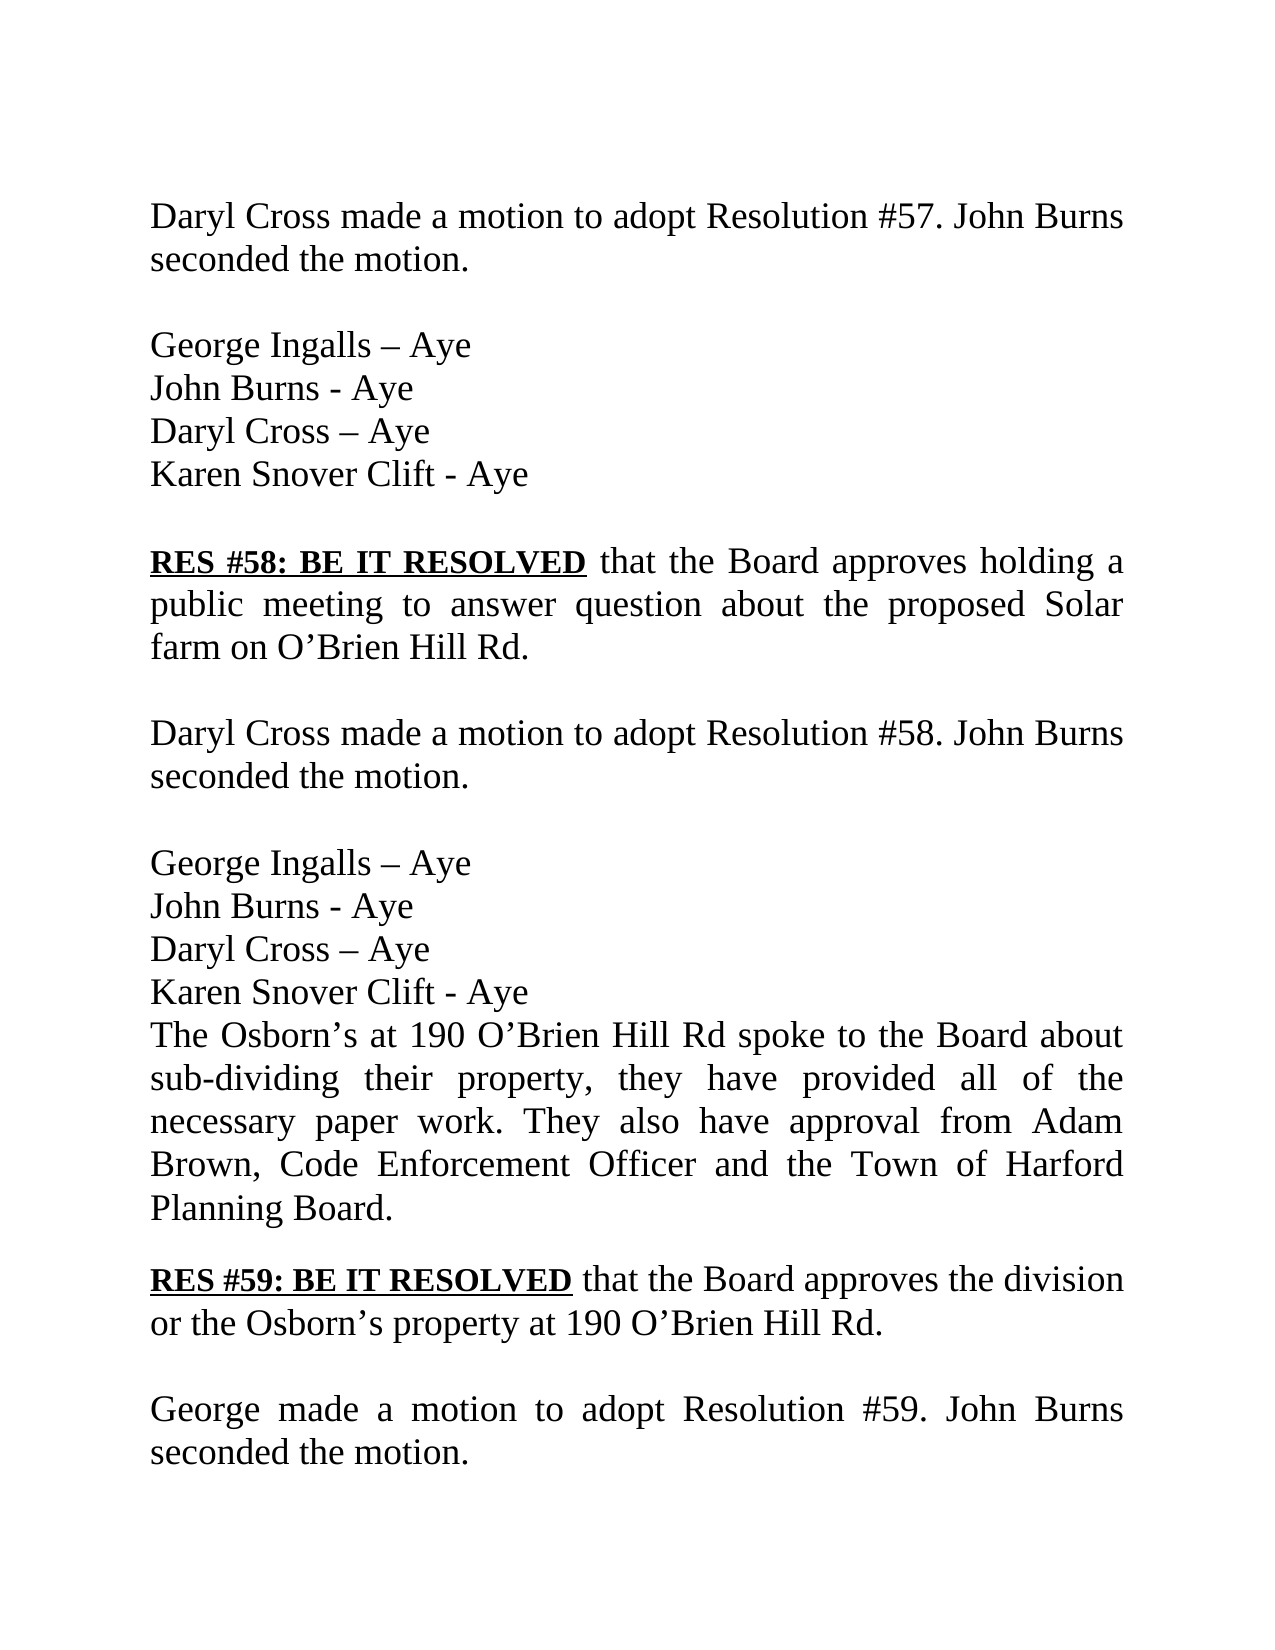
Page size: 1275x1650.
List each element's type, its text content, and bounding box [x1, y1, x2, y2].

text George Ingalls – Aye [150, 840, 1125, 883]
text Daryl Cross made a motion to adopt Resolution #58. John Burns seconded the motion. [150, 711, 1125, 797]
text Karen Snover Clift - Aye [150, 452, 1125, 495]
text The Osborn’s at 190 O’Brien Hill Rd spoke to the Board about sub-dividing their property, they have provided all of the necessary paper work. They also have approval from Adam Brown, Code Enforcement Officer and the Town of Harford Planning Board. [150, 1012, 1125, 1228]
text Daryl Cross made a motion to adopt Resolution #57. John Burns seconded the motion. [150, 193, 1125, 279]
text Daryl Cross – Aye [150, 409, 1125, 452]
text George made a motion to adopt Resolution #59. John Burns seconded the motion. [150, 1386, 1125, 1472]
text Daryl Cross – Aye [150, 926, 1125, 969]
text John Burns - Aye [150, 366, 1125, 409]
text Karen Snover Clift - Aye [150, 969, 1125, 1012]
text RES #58: BE IT RESOLVED that the Board approves holding a public meeting to answer question about the proposed Solar farm on O’Brien Hill Rd. [150, 538, 1125, 667]
text John Burns - Aye [150, 883, 1125, 926]
text George Ingalls – Aye [150, 322, 1125, 366]
text RES #59: BE IT RESOLVED that the Board approves the division or the Osborn’s property at 190 O’Brien Hill Rd. [150, 1257, 1125, 1343]
